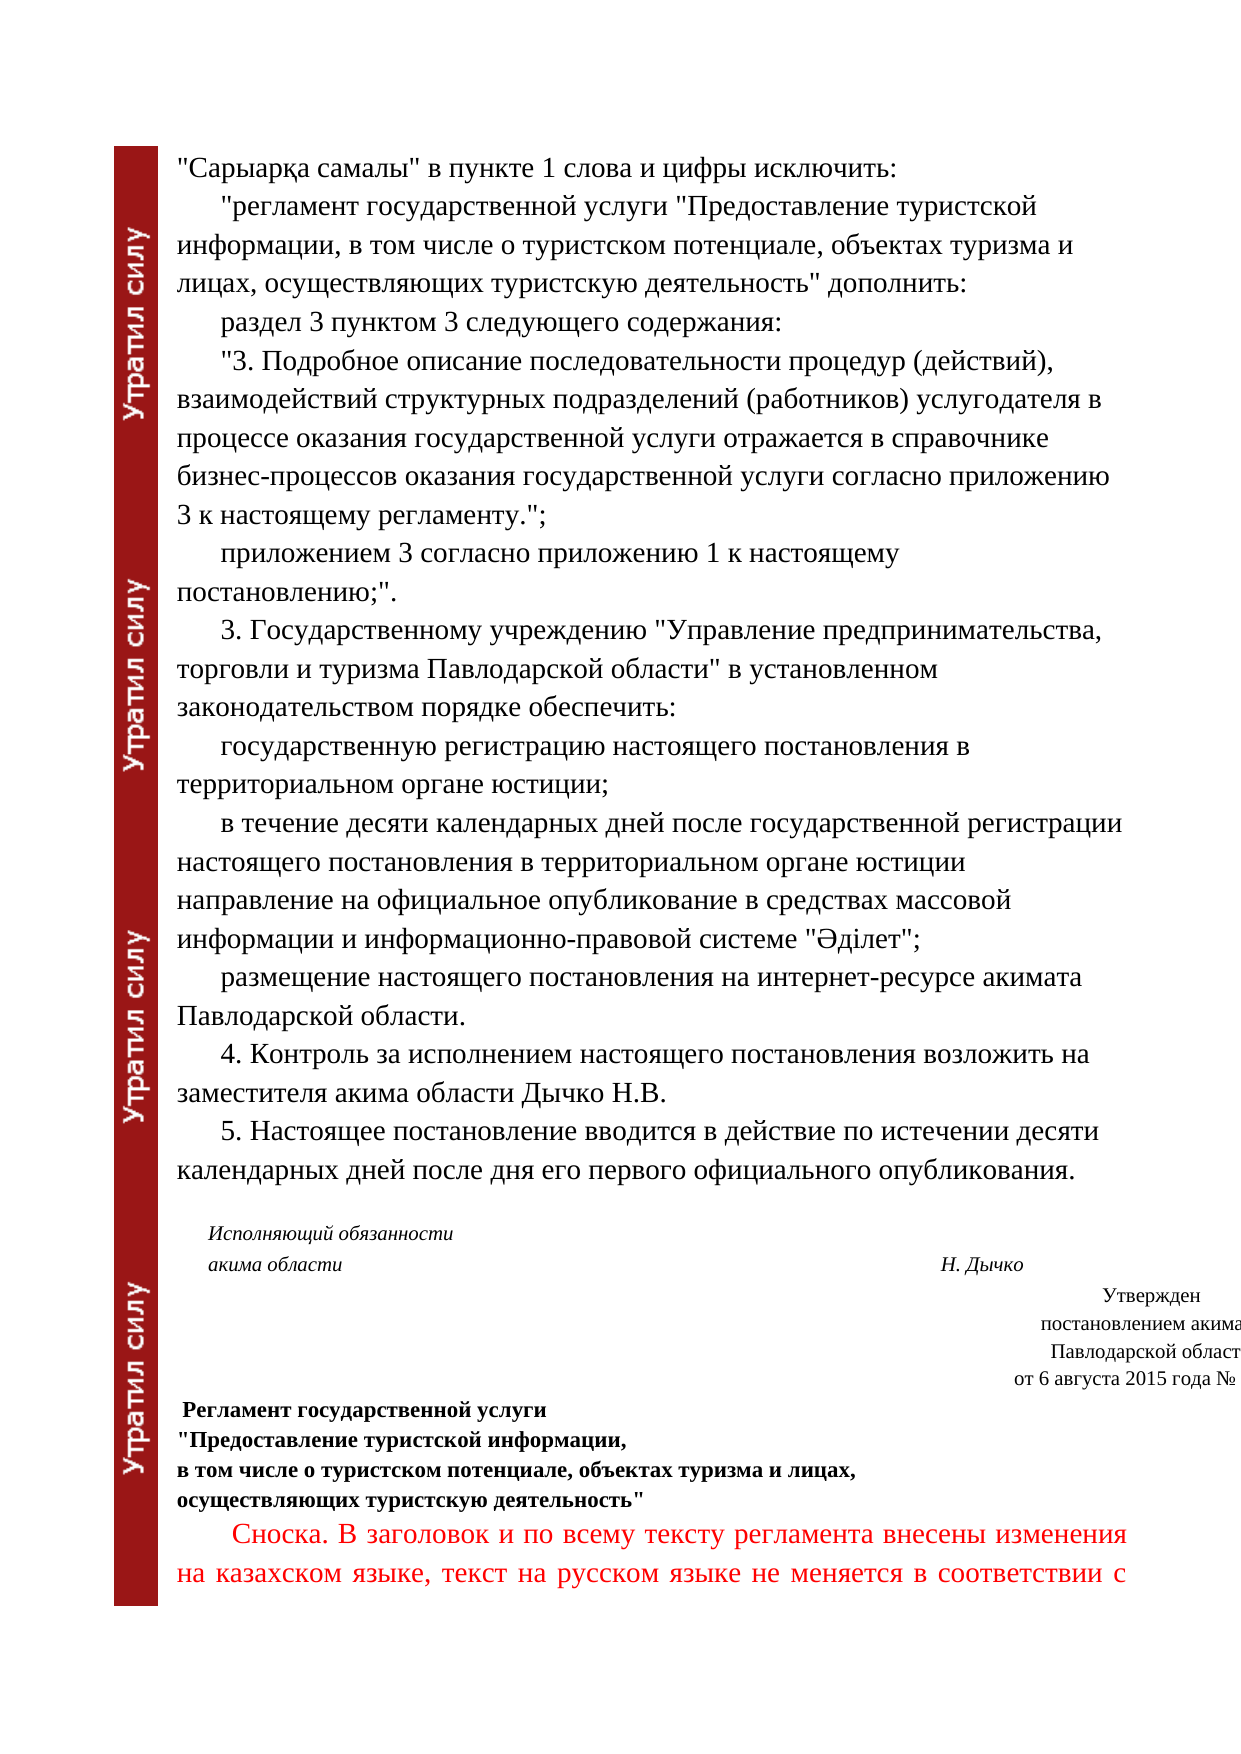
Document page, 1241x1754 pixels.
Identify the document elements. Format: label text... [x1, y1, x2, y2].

table_header [101, 1282, 912, 1396]
picture [114, 1216, 158, 1220]
table_cell акима области [101, 1251, 939, 1282]
table_header Исполняющий обязанности [101, 1220, 1240, 1251]
text Регламент государственной услуги "Предоставление туристской информации, в том числе о туристском потенциале, объектах туризма и лицах, осуществляющих туристскую деятельность" [112, 1396, 1128, 1513]
table_header Утвержден постановлением акимата Павлодарской области от 6 августа 2015 года № 237/8 [912, 1282, 1240, 1396]
picture [114, 146, 158, 150]
table_cell Н. Дычко [939, 1251, 1240, 1282]
picture [114, 1588, 158, 1606]
